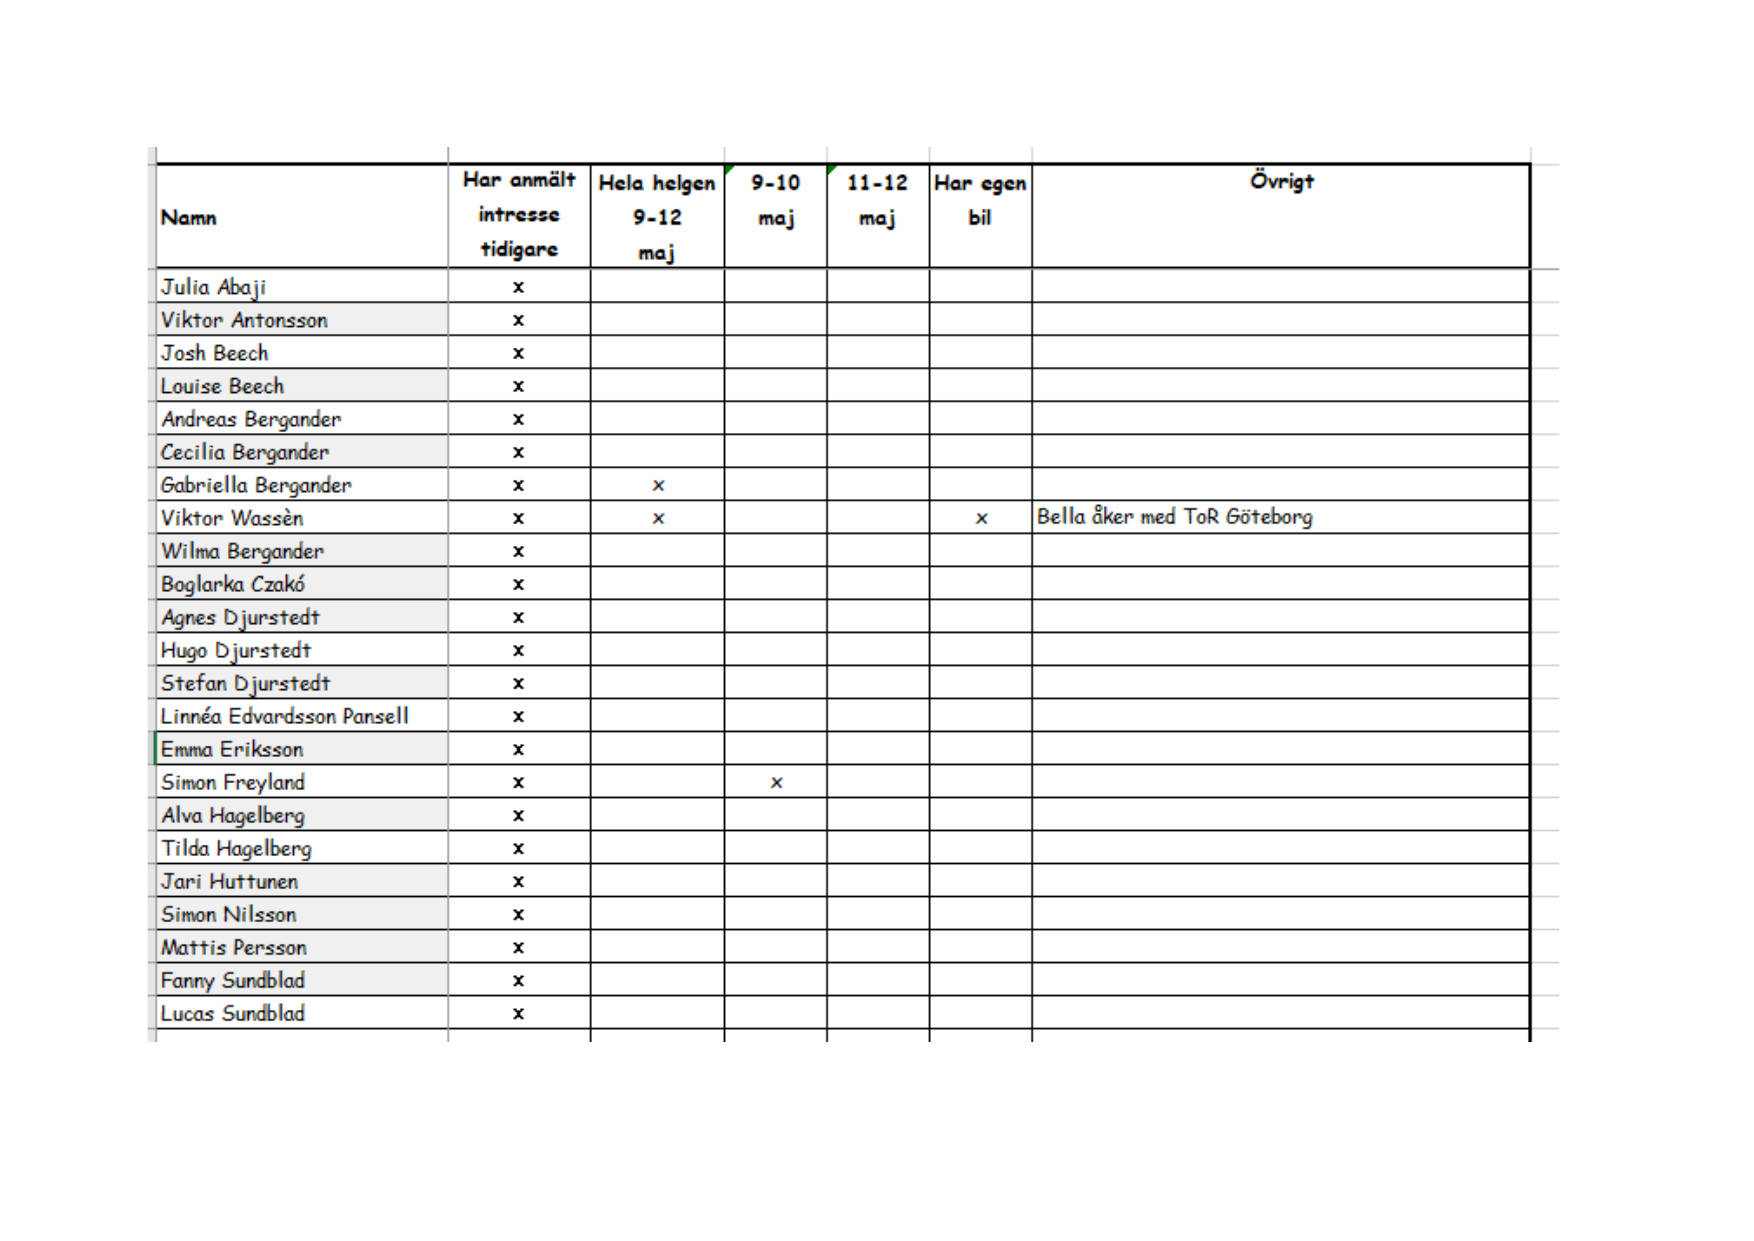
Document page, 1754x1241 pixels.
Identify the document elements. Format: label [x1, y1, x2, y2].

picture [147, 147, 1560, 1042]
